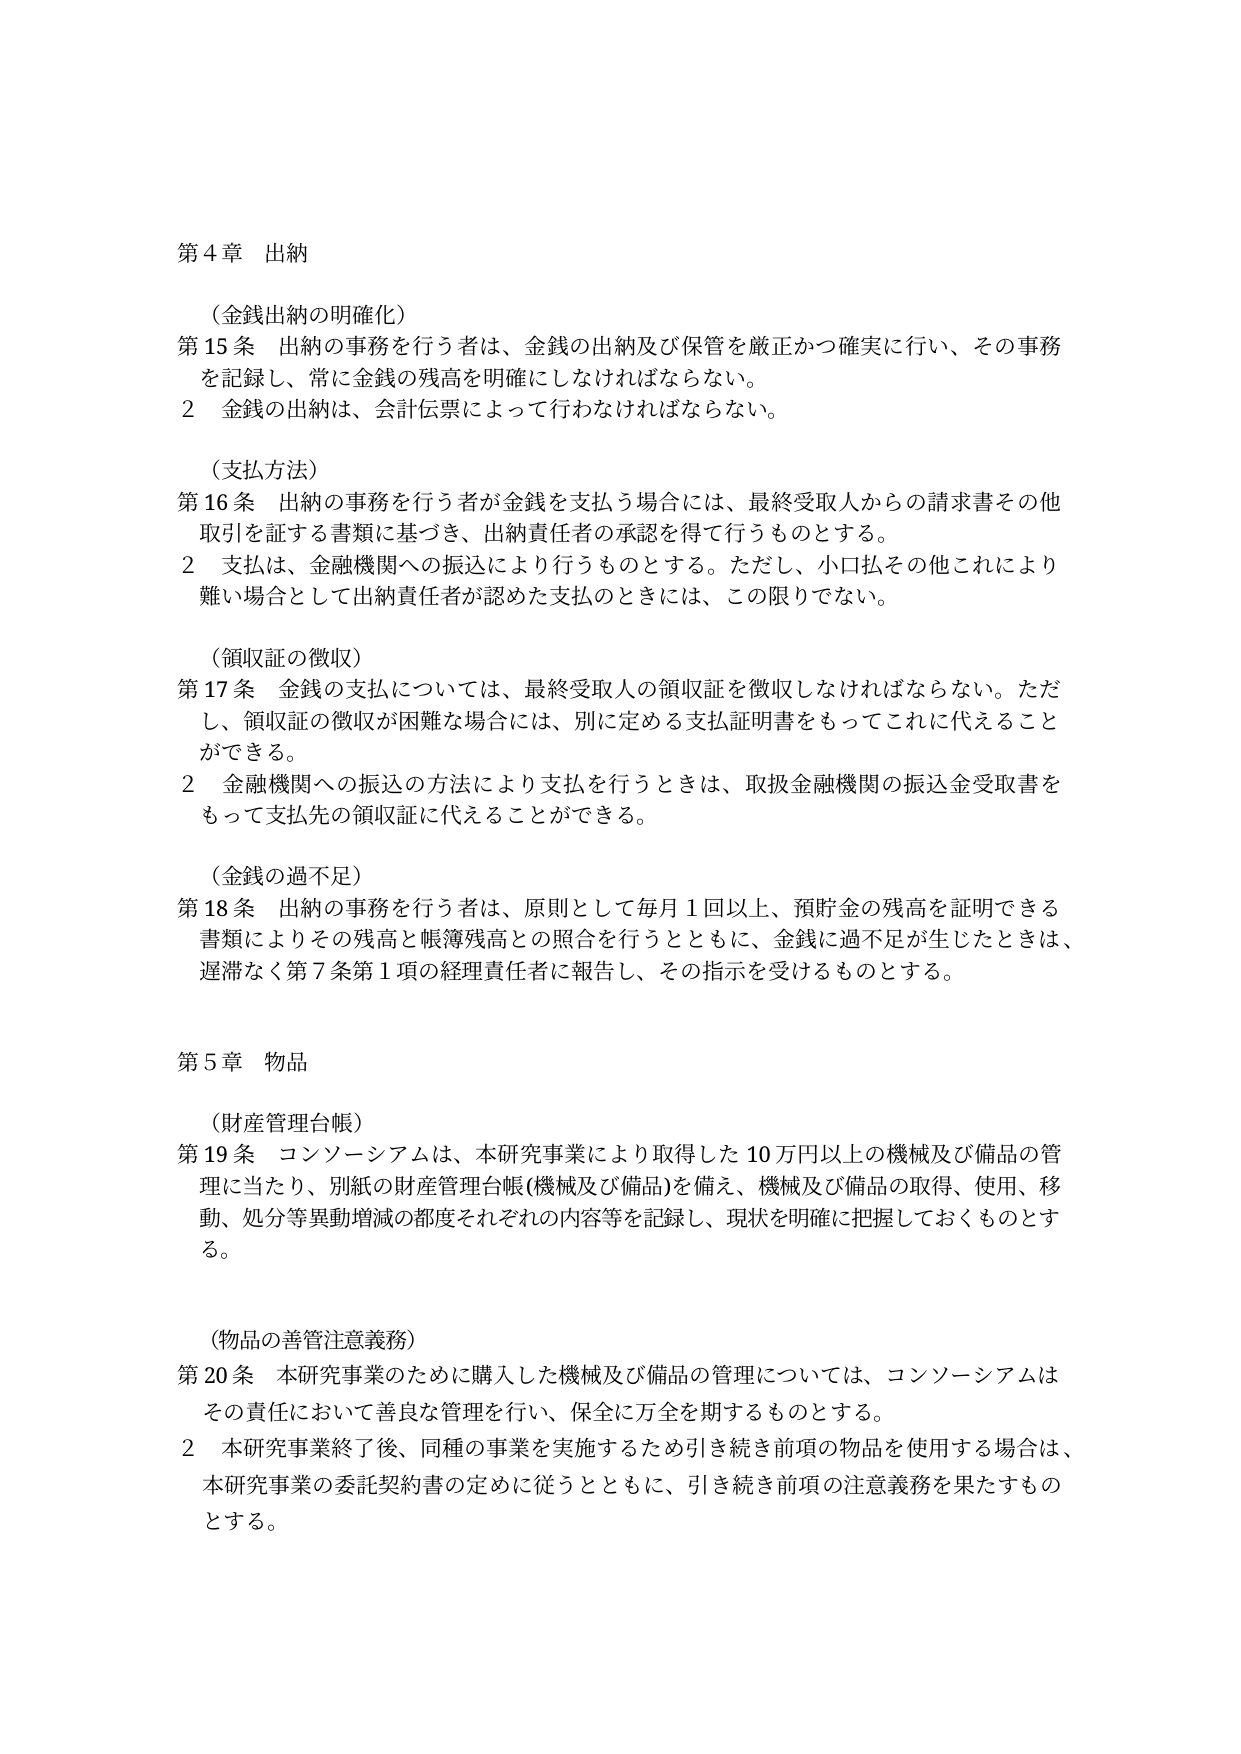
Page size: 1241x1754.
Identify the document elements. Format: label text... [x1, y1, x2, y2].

text ２ 支払は、金融機関への振込により行うものとする。ただし、小口払その他これにより難い場合として出納責任者が認めた支払のときには、この限りでない。 [177, 548, 1063, 611]
text 第20条 本研究事業のために購入した機械及び備品の管理については、コンソーシアムはその責任において善良な管理を行い、保全に万全を期するものとする。 [177, 1355, 1063, 1428]
text ２ 金融機関への振込の方法により支払を行うときは、取扱金融機関の振込金受取書をもって支払先の領収証に代えることができる｡ [177, 767, 1063, 830]
text 第17条 金銭の支払については、最終受取人の領収証を徴収しなければならない。ただし、領収証の徴収が困難な場合には、別に定める支払証明書をもってこれに代えることができる｡ [177, 672, 1063, 767]
text （金銭出納の明確化） [177, 298, 1063, 329]
text （支払方法） [177, 454, 1063, 485]
text 第15条 出納の事務を行う者は、金銭の出納及び保管を厳正かつ確実に行い、その事務を記録し、常に金銭の残高を明確にしなければならない｡ [177, 329, 1063, 392]
text （金銭の過不足） [177, 859, 1063, 891]
text 第16条 出納の事務を行う者が金銭を支払う場合には、最終受取人からの請求書その他取引を証する書類に基づき、出納責任者の承認を得て行うものとする｡ [177, 485, 1063, 548]
text 第18条 出納の事務を行う者は、原則として毎月１回以上、預貯金の残高を証明できる書類によりその残高と帳簿残高との照合を行うとともに、金銭に過不足が生じたときは、遅滞なく第７条第１項の経理責任者に報告し、その指示を受けるものとする｡ [177, 891, 1063, 985]
text ２ 金銭の出納は、会計伝票によって行わなければならない｡ [177, 392, 1063, 424]
text ２ 本研究事業終了後、同種の事業を実施するため引き続き前項の物品を使用する場合は、本研究事業の委託契約書の定めに従うとともに、引き続き前項の注意義務を果たすものとする。 [177, 1428, 1063, 1537]
text 第５章 物品 [177, 1045, 1063, 1076]
text （財産管理台帳） [177, 1106, 1063, 1138]
text （領収証の徴収） [177, 641, 1063, 672]
text 第４章 出納 [177, 237, 1063, 268]
text （物品の善管注意義務） [177, 1323, 1063, 1355]
text 第19条 コンソーシアムは、本研究事業により取得した10万円以上の機械及び備品の管理に当たり、別紙の財産管理台帳(機械及び備品)を備え、機械及び備品の取得、使用、移動、処分等異動増減の都度それぞれの内容等を記録し、現状を明確に把握しておくものとする。 [177, 1138, 1063, 1264]
